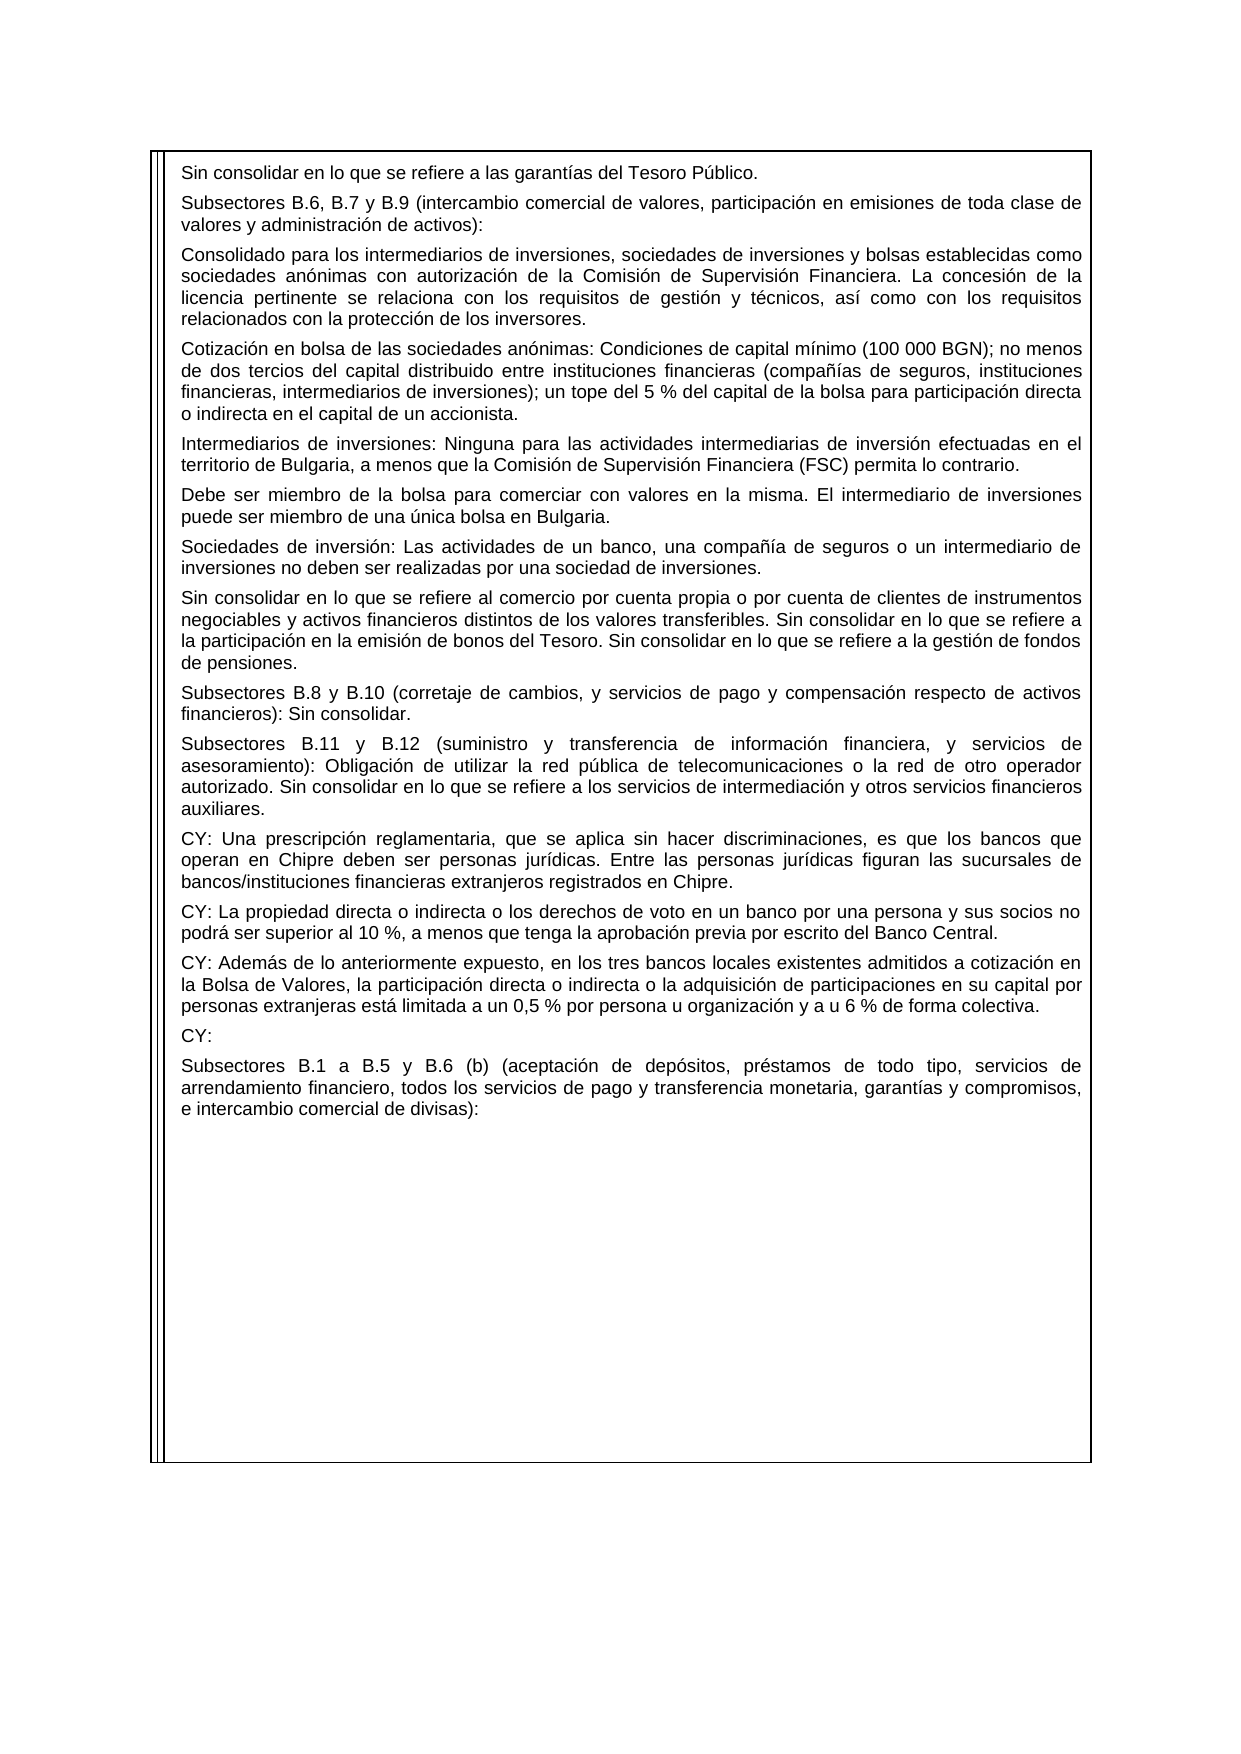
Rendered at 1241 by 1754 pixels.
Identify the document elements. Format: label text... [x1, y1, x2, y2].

table_header Sin consolidar en lo que se refiere a las garantías del Tesoro Público. Subsectores B.6, B.7 y B.9 (intercambio comercial de valores, participación en emisiones de toda clase de valores y administración de activos): Consolidado para los intermediarios de inversiones, sociedades de inversiones y bolsas establecidas como sociedades anónimas con autorización de la Comisión de Supervisión Financiera. La concesión de la licencia pertinente se relaciona con los requisitos de gestión y técnicos, así como con los requisitos relacionados con la protección de los inversores. Cotización en bolsa de las sociedades anónimas: Condiciones de capital mínimo (100 000 BGN); no menos de dos tercios del capital distribuido entre instituciones financieras (compañías de seguros, instituciones financieras, intermediarios de inversiones); un tope del 5 % del capital de la bolsa para participación directa o indirecta en el capital de un accionista. Intermediarios de inversiones: Ninguna para las actividades intermediarias de inversión efectuadas en el territorio de Bulgaria, a menos que la Comisión de Supervisión Financiera (FSC) permita lo contrario. Debe ser miembro de la bolsa para comerciar con valores en la misma. El intermediario de inversiones puede ser miembro de una única bolsa en Bulgaria. Sociedades de inversión: Las actividades de un banco, una compañía de seguros o un intermediario de inversiones no deben ser realizadas por una sociedad de inversiones. Sin consolidar en lo que se refiere al comercio por cuenta propia o por cuenta de clientes de instrumentos negociables y activos financieros distintos de los valores transferibles. Sin consolidar en lo que se refiere a la participación en la emisión de bonos del Tesoro. Sin consolidar en lo que se refiere a la gestión de fondos de pensiones. Subsectores B.8 y B.10 (corretaje de cambios, y servicios de pago y compensación respecto de activos financieros): Sin consolidar. Subsectores B.11 y B.12 (suministro y transferencia de información financiera, y servicios de asesoramiento): Obligación de utilizar la red pública de telecomunicaciones o la red de otro operador autorizado. Sin consolidar en lo que se refiere a los servicios de intermediación y otros servicios financieros auxiliares. CY: Una prescripción reglamentaria, que se aplica sin hacer discriminaciones, es que los bancos que operan en Chipre deben ser personas jurídicas. Entre las personas jurídicas figuran las sucursales de bancos/instituciones financieras extranjeros registrados en Chipre. CY: La propiedad directa o indirecta o los derechos de voto en un banco por una persona y sus socios no podrá ser superior al 10 %, a menos que tenga la aprobación previa por escrito del Banco Central. CY: Además de lo anteriormente expuesto, en los tres bancos locales existentes admitidos a cotización en la Bolsa de Valores, la participación directa o indirecta o la adquisición de participaciones en su capital por personas extranjeras está limitada a un 0,5 % por persona u organización y a u 6 % de forma colectiva. CY: Subsectores B.1 a B.5 y B.6 (b) (aceptación de depósitos, préstamos de todo tipo, servicios de arrendamiento financiero, todos los servicios de pago y transferencia monetaria, garantías y compromisos, e intercambio comercial de divisas): [165, 152, 1090, 1461]
table_header [152, 152, 157, 1461]
table_header [158, 152, 163, 1461]
